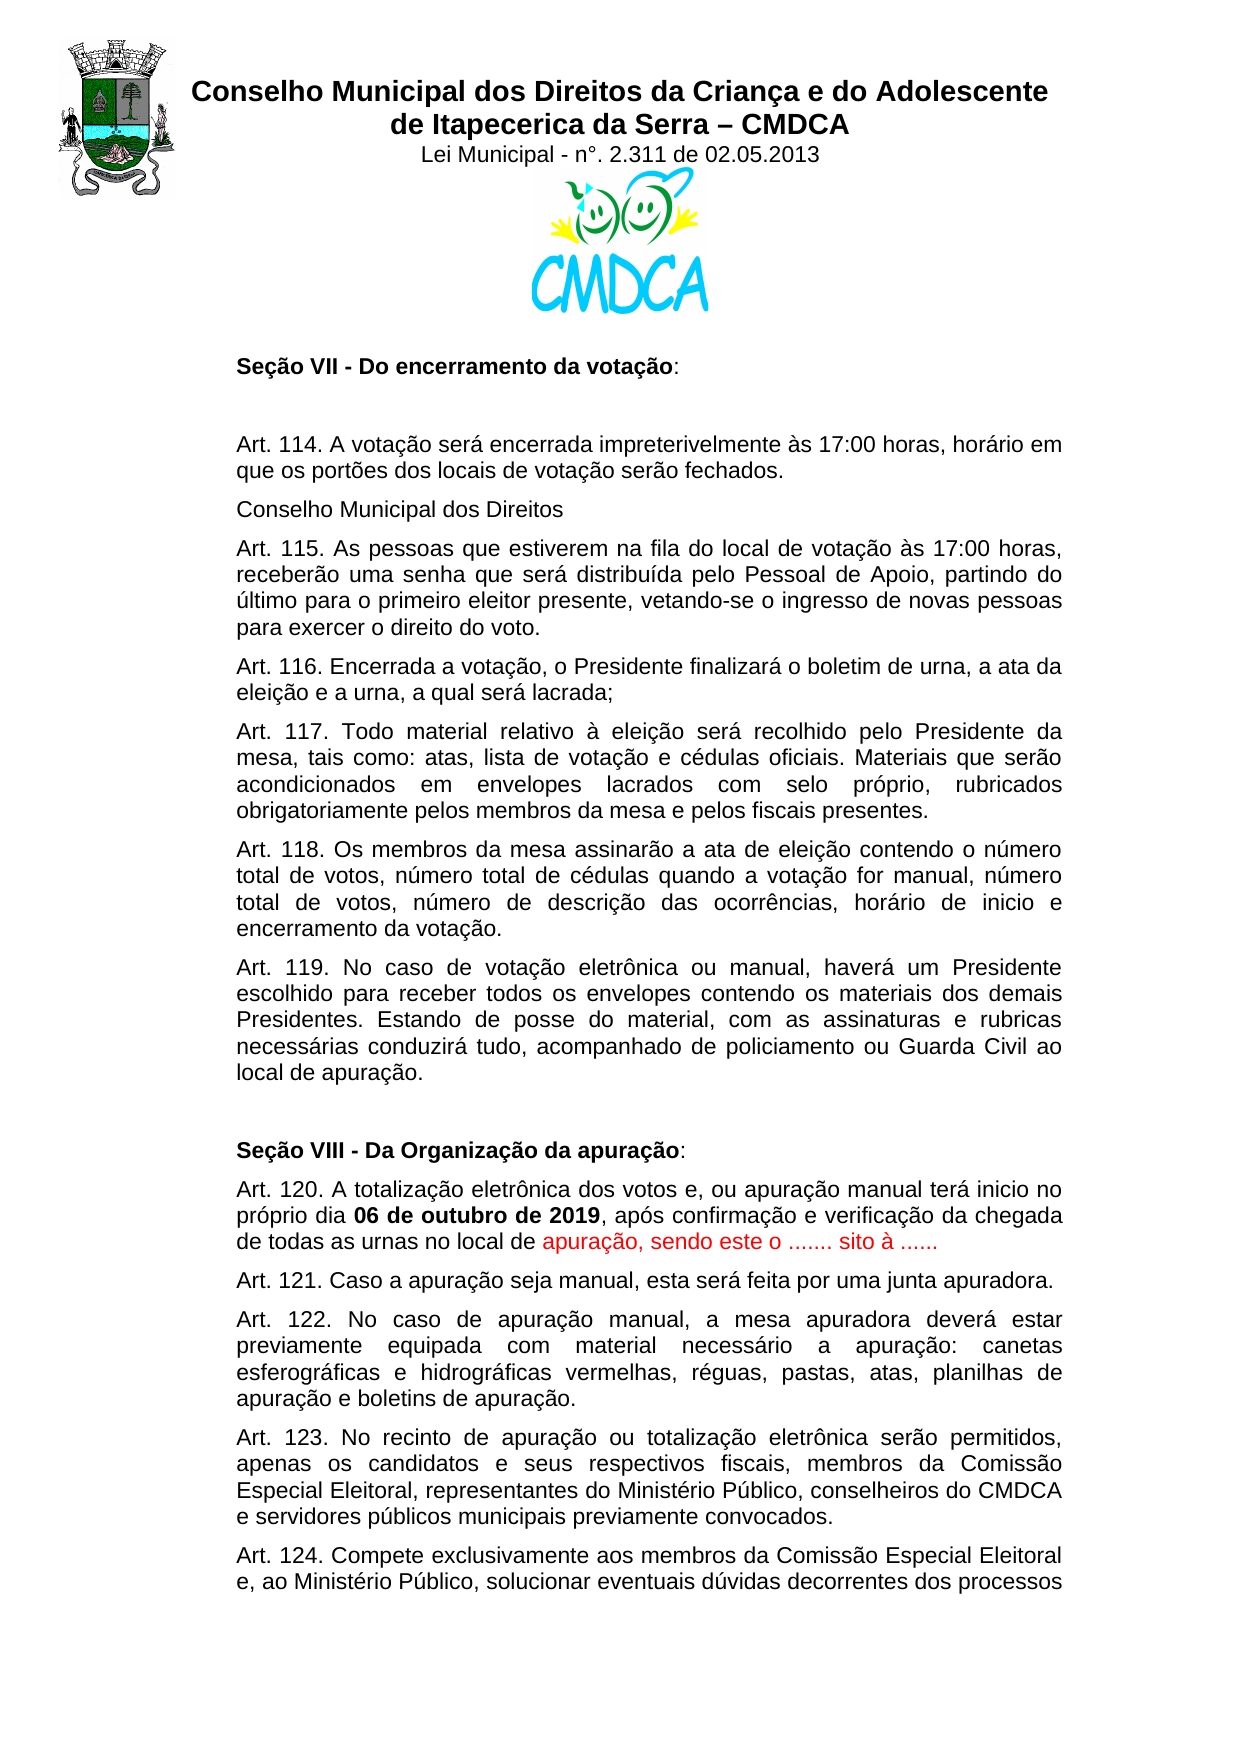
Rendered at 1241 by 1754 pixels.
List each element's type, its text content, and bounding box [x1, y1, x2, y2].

text Art. 116. Encerrada a votação, o Presidente finalizará o boletim de urna, a ata da eleição e a urna, a qual será lacrada; [236, 653, 1063, 705]
text Seção VIII - Da Organização da apuração: [236, 1137, 1063, 1163]
text Art. 117. Todo material relativo à eleição será recolhido pelo Presidente da mesa, tais como: atas, lista de votação e cédulas oficiais. Materiais que serão acondicionados em envelopes lacrados com selo próprio, rubricados obrigatoriamente pelos membros da mesa e pelos fiscais presentes. [236, 718, 1063, 823]
text Seção VII - Do encerramento da votação: [236, 353, 1063, 379]
text Art. 119. No caso de votação eletrônica ou manual, haverá um Presidente escolhido para receber todos os envelopes contendo os materiais dos demais Presidentes. Estando de posse do material, com as assinaturas e rubricas necessárias conduzirá tudo, acompanhado de policiamento ou Guarda Civil ao local de apuração. [236, 954, 1063, 1085]
text Art. 121. Caso a apuração seja manual, esta será feita por uma junta apuradora. [236, 1267, 1063, 1293]
text Art. 114. A votação será encerrada impreterivelmente às 17:00 horas, horário em que os portões dos locais de votação serão fechados. [236, 431, 1063, 483]
text Art. 118. Os membros da mesa assinarão a ata de eleição contendo o número total de votos, número total de cédulas quando a votação for manual, número total de votos, número de descrição das ocorrências, horário de inicio e encerramento da votação. [236, 836, 1063, 941]
picture [531, 280, 603, 314]
text Art. 122. No caso de apuração manual, a mesa apuradora deverá estar previamente equipada com material necessário a apuração: canetas esferográficas e hidrográficas vermelhas, réguas, pastas, atas, planilhas de apuração e boletins de apuração. [236, 1306, 1063, 1411]
picture [57, 38, 177, 199]
picture [531, 167, 709, 303]
text Art. 115. As pessoas que estiverem na fila do local de votação às 17:00 horas, receberão uma senha que será distribuída pelo Pessoal de Apoio, partindo do último para o primeiro eleitor presente, vetando-se o ingresso de novas pessoas para exercer o direito do voto. [236, 535, 1063, 640]
picture [631, 292, 709, 314]
picture [616, 265, 638, 306]
text Art. 123. No recinto de apuração ou totalização eletrônica serão permitidos, apenas os candidatos e seus respectivos fiscais, membros da Comissão Especial Eleitoral, representantes do Ministério Público, conselheiros do CMDCA e servidores públicos municipais previamente convocados. [236, 1424, 1063, 1529]
text Art. 120. A totalização eletrônica dos votos e, ou apuração manual terá inicio no próprio dia 06 de outubro de 2019, após confirmação e verificação da chegada de todas as urnas no local de apuração, sendo este o ....... sito à ...... [236, 1176, 1063, 1255]
text Conselho Municipal dos Direitos [236, 496, 1063, 522]
picture [689, 273, 697, 285]
